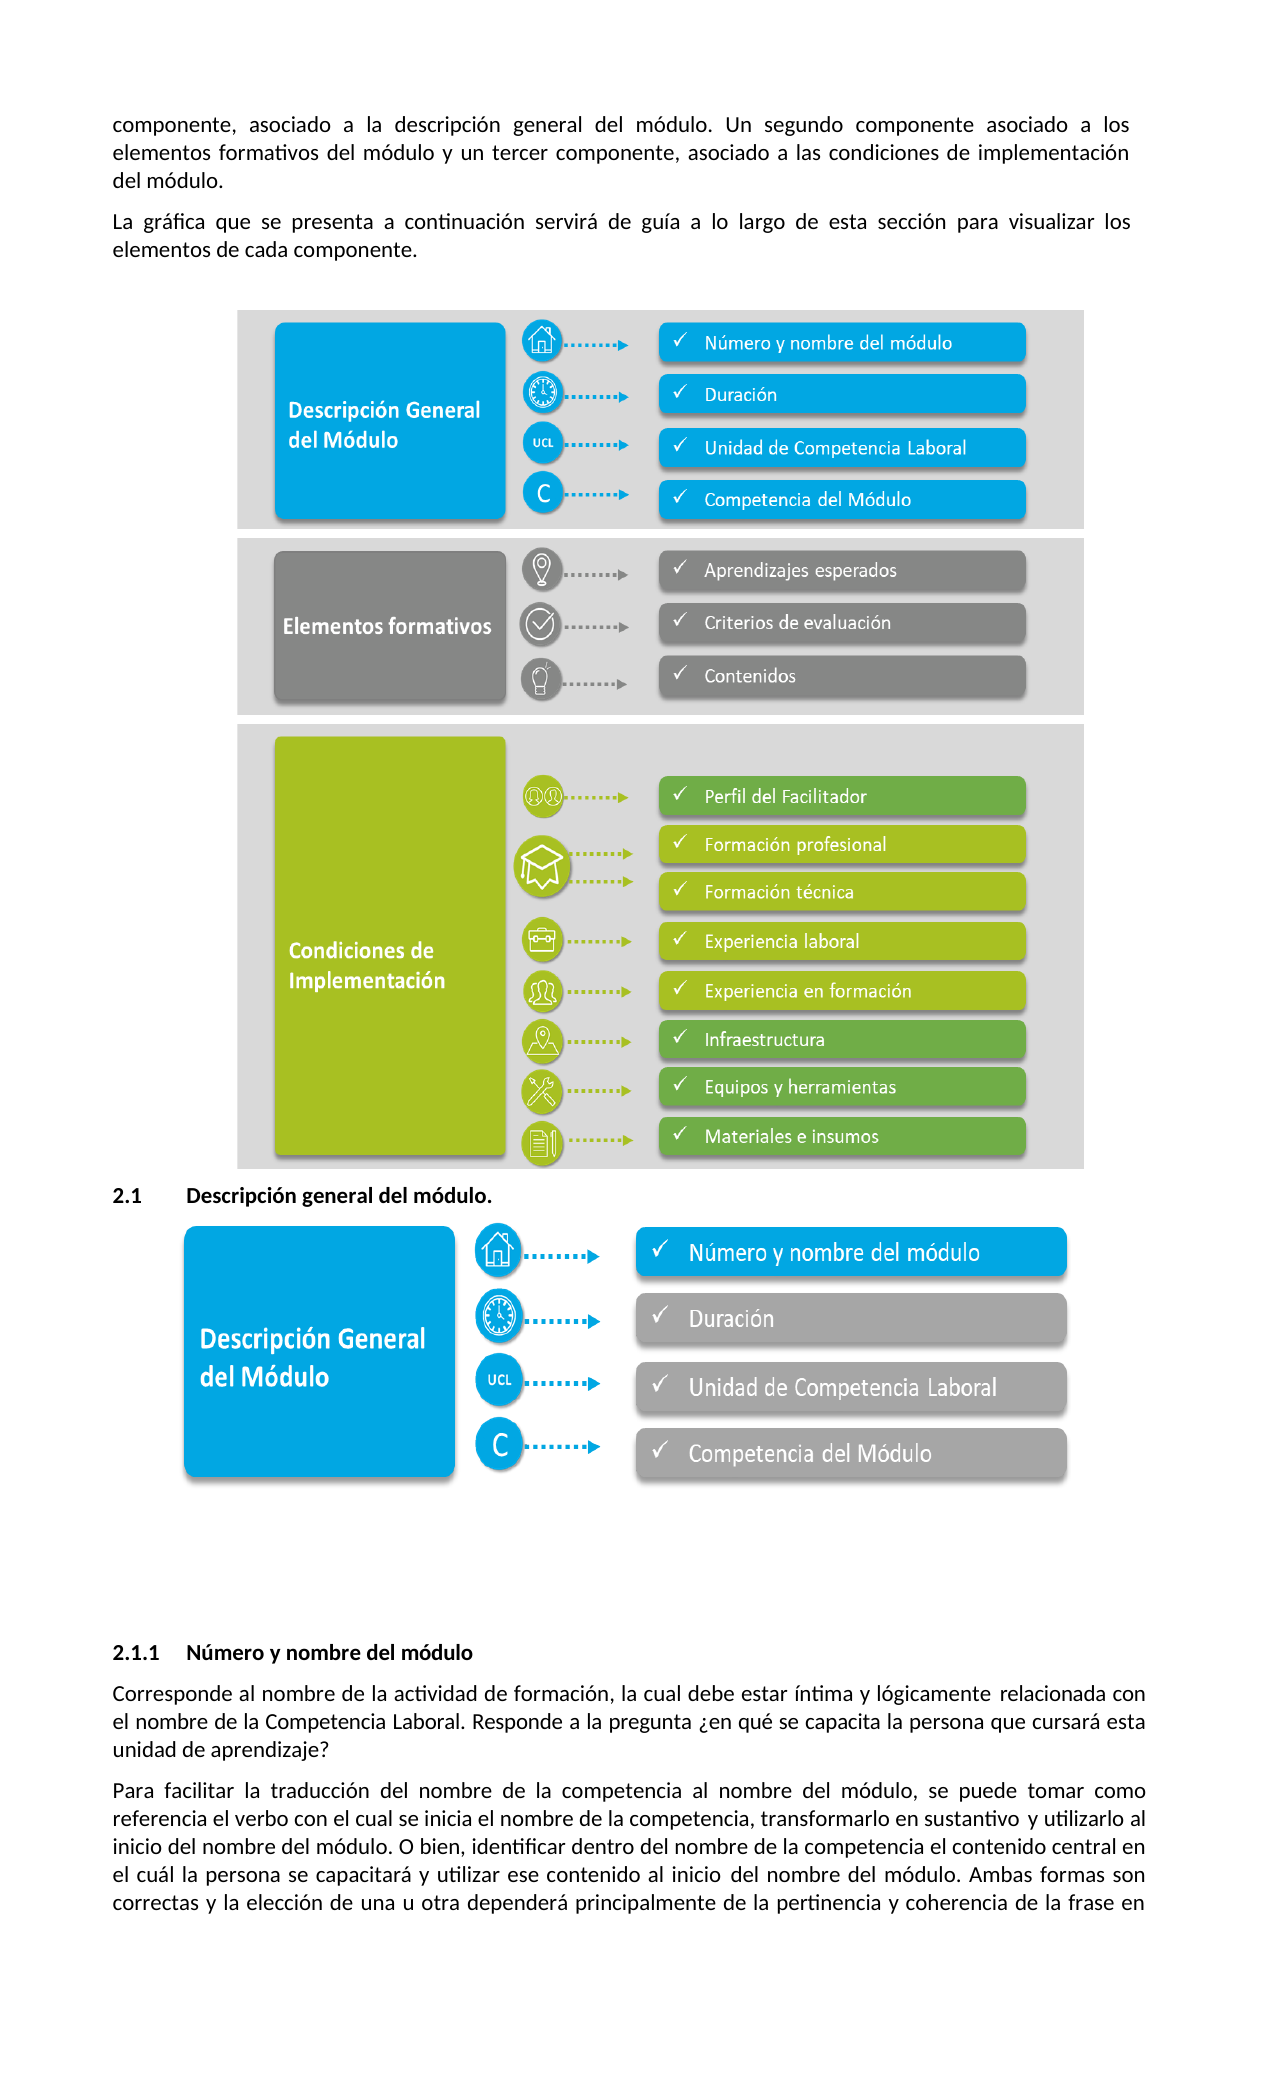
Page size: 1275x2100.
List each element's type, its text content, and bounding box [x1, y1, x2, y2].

text 2.1.1 Número y nombre del módulo [112, 1638, 1237, 1667]
text La gráfica que se presenta a continuación servirá de guía a lo largo de esta sección para visualizar los elementos de cada componente. [112, 207, 1131, 263]
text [112, 110, 1131, 194]
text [112, 1776, 1146, 1916]
picture [237, 310, 1084, 1169]
text Corresponde al nombre de la actividad de formación, la cual debe estar íntima y lógicamente relacionada con el nombre de la Competencia Laboral. Responde a la pregunta ¿en qué se capacita la persona que cursará esta unidad de aprendizaje? [112, 1679, 1146, 1763]
picture [178, 1222, 1072, 1489]
